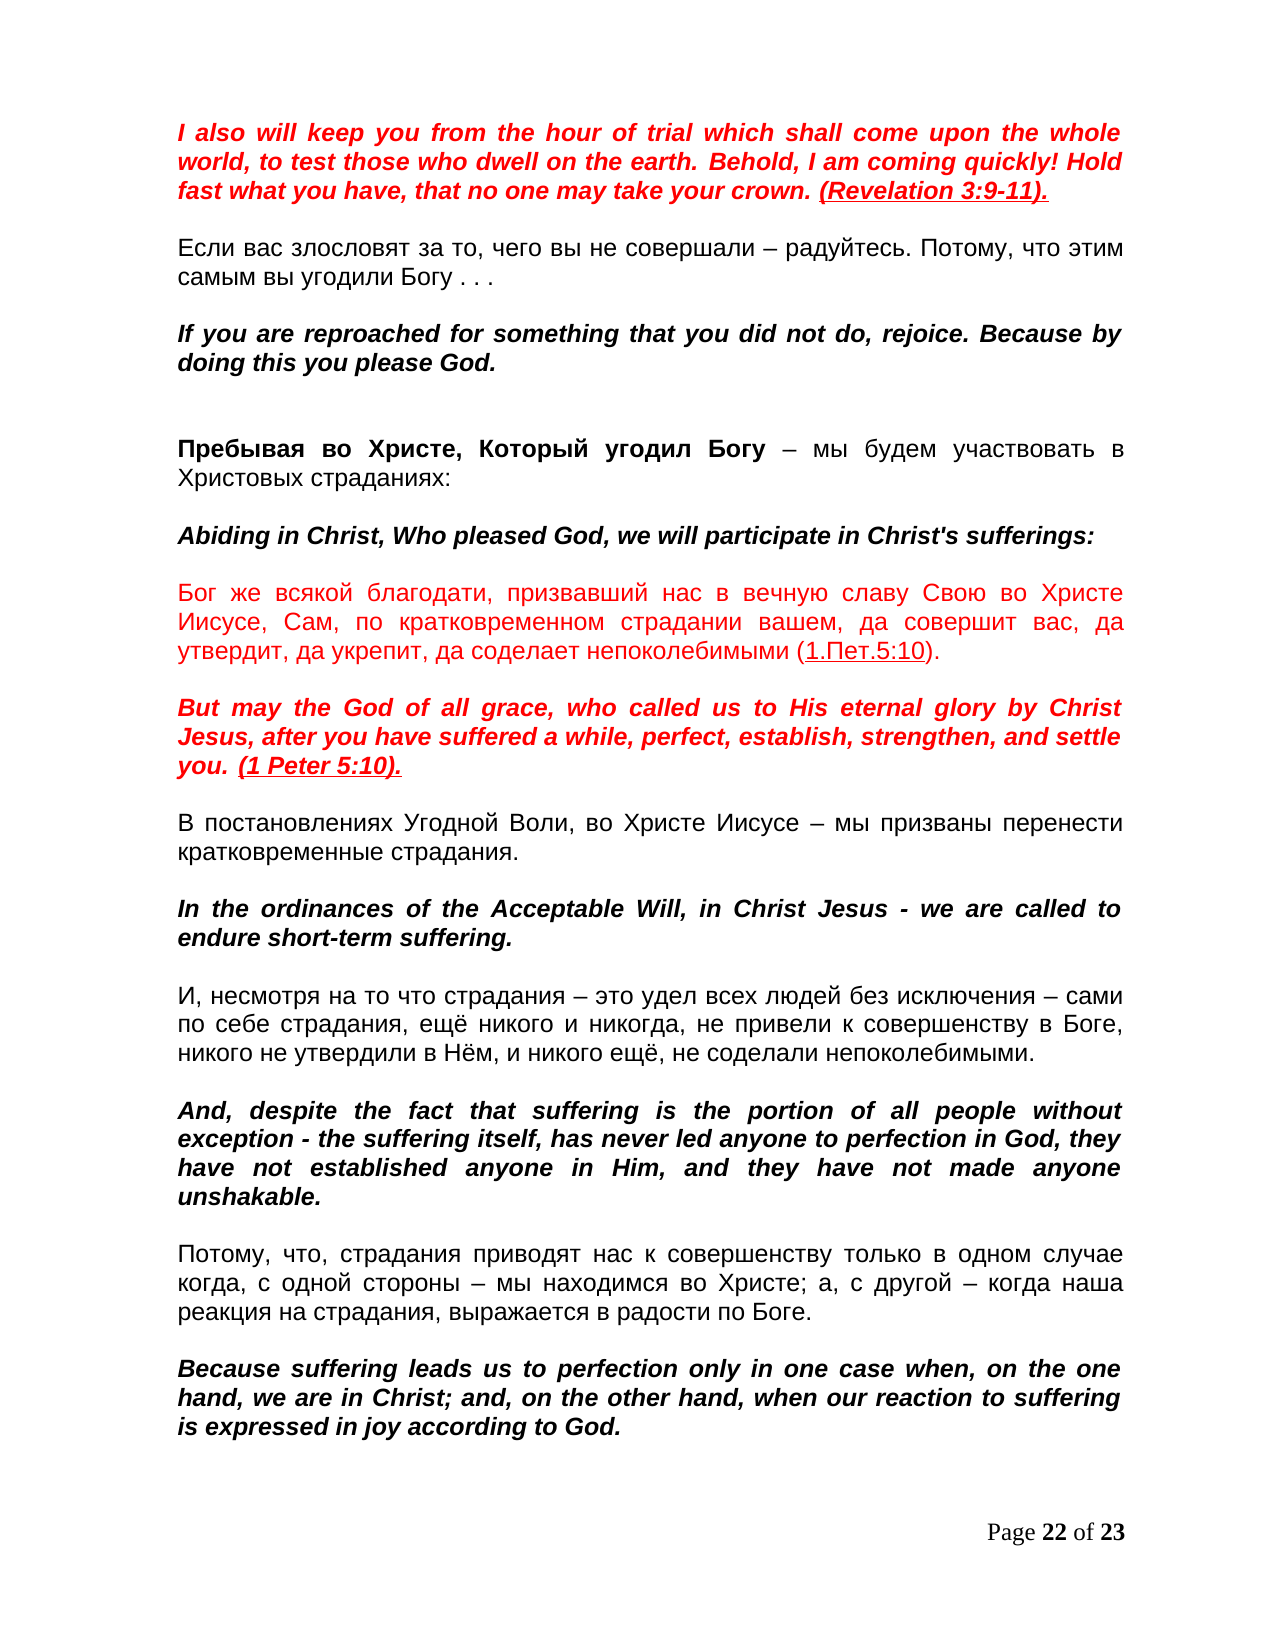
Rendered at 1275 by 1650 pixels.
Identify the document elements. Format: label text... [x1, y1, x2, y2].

text If you are reproached for something that you did not do, rejoice. Because by doing this you please God. [177, 319, 1125, 377]
text Abiding in Christ, Who pleased God, we will participate in Christ's sufferings: [177, 521, 1125, 549]
text I also will keep you from the hour of trial which shall come upon the whole world, to test those who dwell on the earth. Behold, I am coming quickly! Hold fast what you have, that no one may take your crown. (Revelation 3:9-11). [177, 118, 1125, 204]
text In the ordinances of the Acceptable Will, in Christ Jesus - we are called to endure short-term suffering. [177, 894, 1125, 952]
text В постановлениях Угодной Воли, во Христе Иисусе – мы призваны перенести кратковременные страдания. [177, 808, 1125, 866]
text Потому, что, страдания приводят нас к совершенству только в одном случае когда, с одной стороны – мы находимся во Христе; а, с другой – когда наша реакция на страдания, выражается в радости по Боге. [177, 1239, 1125, 1326]
text But may the God of all grace, who called us to His eternal glory by Christ Jesus, after you have suffered a while, perfect, establish, strengthen, and settle you. (1 Peter 5:10). [177, 693, 1125, 779]
text Если вас злословят за то, чего вы не совершали – радуйтесь. Потому, что этим самым вы угодили Богу . . . [177, 233, 1125, 291]
text Пребывая во Христе, Который угодил Богу – мы будем участвовать в Христовых страданиях: [177, 434, 1125, 492]
text Because suffering leads us to perfection only in one case when, on the one hand, we are in Christ; and, on the other hand, when our reaction to suffering is expressed in joy according to God. [177, 1354, 1125, 1441]
text И, несмотря на то что страдания – это удел всех людей без исключения – сами по себе страдания, ещё никого и никогда, не привели к совершенству в Боге, никого не утвердили в Нём, и никого ещё, не соделали непоколебимыми. [177, 981, 1125, 1067]
text And, despite the fact that suffering is the portion of all people without exception - the suffering itself, has never led anyone to perfection in God, they have not established anyone in Him, and they have not made anyone unshakable. [177, 1096, 1125, 1211]
text Бог же всякой благодати, призвавший нас в вечную славу Свою во Христе Иисусе, Сам, по кратковременном страдании вашем, да совершит вас, да утвердит, да укрепит, да соделает непоколебимыми (1.Пет.5:10). [177, 578, 1125, 664]
